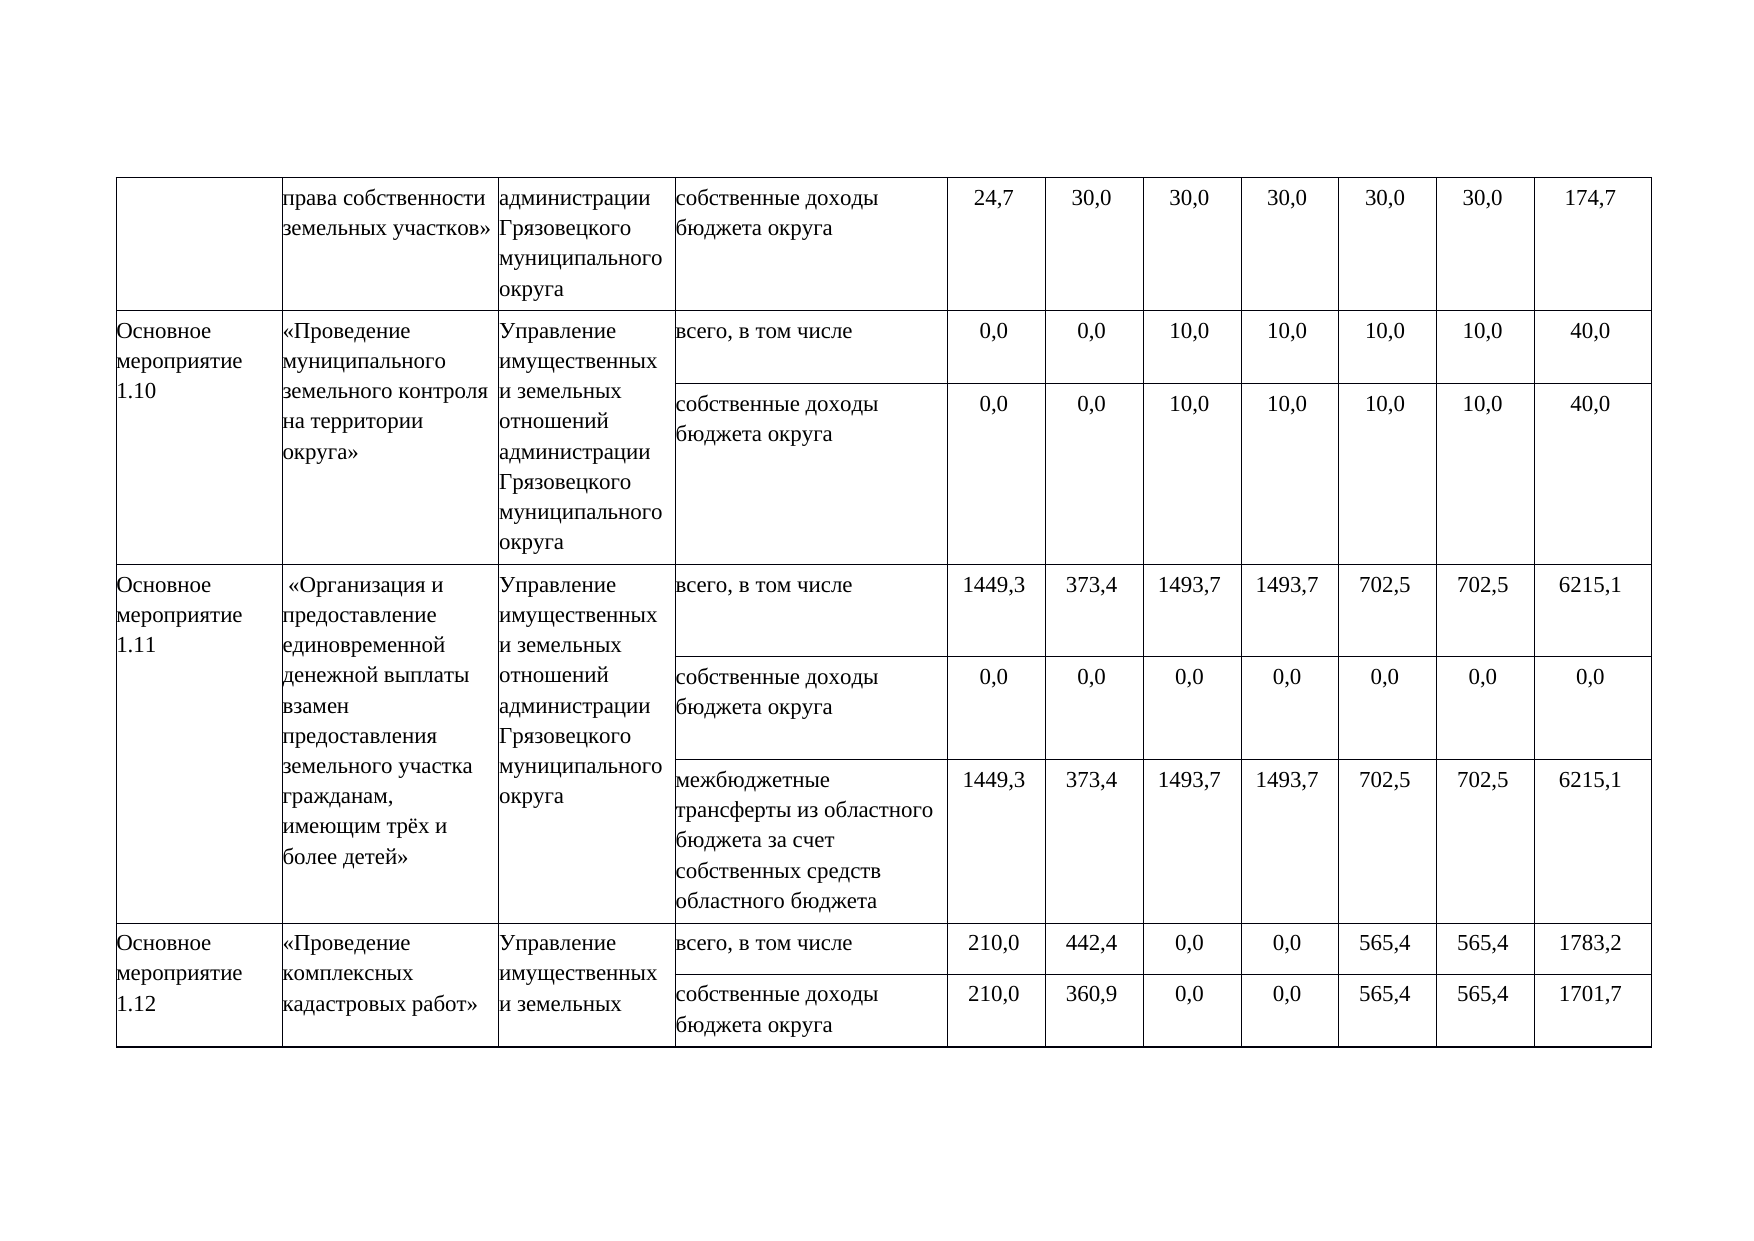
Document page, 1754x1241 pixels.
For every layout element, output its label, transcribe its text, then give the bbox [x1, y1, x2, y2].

table_cell Основное мероприятие 1.12 [117, 924, 282, 1046]
table_cell собственные доходы бюджета округа [676, 657, 947, 759]
table_cell межбюджетные трансферты из областного бюджета за счет собственных средств областного бюджета [676, 760, 947, 922]
table_cell 30,0 [1046, 178, 1143, 310]
table_cell собственные доходы бюджета округа [676, 178, 947, 310]
table_cell 210,0 [948, 975, 1045, 1046]
table_cell 10,0 [1144, 311, 1241, 383]
table_cell 6215,1 [1535, 565, 1651, 656]
table_cell всего, в том числе [676, 924, 947, 974]
table_cell 174,7 [1535, 178, 1651, 310]
table_cell «Организация и предоставление единовременной денежной выплаты взамен предоставления земельного участка гражданам, имеющим трёх и более детей» [283, 565, 498, 922]
table_cell «Проведение муниципального земельного контроля на территории округа» [283, 311, 498, 564]
table_cell 0,0 [1535, 657, 1651, 759]
table_cell 0,0 [1437, 657, 1534, 759]
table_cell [283, 178, 498, 310]
table_cell 360,9 [1046, 975, 1143, 1046]
table_cell 702,5 [1437, 565, 1534, 656]
table_cell 0,0 [948, 384, 1045, 564]
table_cell 40,0 [1535, 384, 1651, 564]
table_cell 442,4 [1046, 924, 1143, 974]
table_cell 40,0 [1535, 311, 1651, 383]
table_cell 565,4 [1339, 975, 1436, 1046]
table_cell 0,0 [1242, 924, 1338, 974]
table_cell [117, 178, 282, 310]
table_cell 0,0 [1339, 657, 1436, 759]
table_cell 1783,2 [1535, 924, 1651, 974]
table_cell 1493,7 [1242, 565, 1338, 656]
table_cell 10,0 [1242, 311, 1338, 383]
table_cell 0,0 [1144, 924, 1241, 974]
table_cell 1493,7 [1242, 760, 1338, 922]
table_cell Управление имущественных и земельных отношений администрации Грязовецкого муниципального округа [499, 565, 675, 922]
table_cell 1493,7 [1144, 565, 1241, 656]
table_cell 1701,7 [1535, 975, 1651, 1046]
table_cell Основное мероприятие 1.11 [117, 565, 282, 922]
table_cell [499, 178, 675, 310]
table_cell 10,0 [1437, 384, 1534, 564]
table_cell 702,5 [1339, 565, 1436, 656]
table_cell 0,0 [1144, 657, 1241, 759]
table_cell всего, в том числе [676, 565, 947, 656]
table_cell 10,0 [1144, 384, 1241, 564]
table_cell 10,0 [1437, 311, 1534, 383]
table_cell 10,0 [1339, 384, 1436, 564]
table_cell «Проведение комплексных кадастровых работ» [283, 924, 498, 1046]
table_cell 1493,7 [1144, 760, 1241, 922]
table_cell 10,0 [1339, 311, 1436, 383]
table_cell собственные доходы бюджета округа [676, 975, 947, 1046]
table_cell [499, 924, 675, 1046]
table_cell 6215,1 [1535, 760, 1651, 922]
table_cell 0,0 [948, 311, 1045, 383]
table_cell 702,5 [1437, 760, 1534, 922]
table_cell 1449,3 [948, 760, 1045, 922]
table_cell 30,0 [1242, 178, 1338, 310]
table_cell 1449,3 [948, 565, 1045, 656]
table_cell 30,0 [1144, 178, 1241, 310]
table_cell 565,4 [1437, 975, 1534, 1046]
table_cell 0,0 [1046, 657, 1143, 759]
table_cell 373,4 [1046, 760, 1143, 922]
table_cell 0,0 [1046, 384, 1143, 564]
table_cell 24,7 [948, 178, 1045, 310]
table_cell 210,0 [948, 924, 1045, 974]
table_cell 702,5 [1339, 760, 1436, 922]
table_cell 565,4 [1339, 924, 1436, 974]
table_cell 30,0 [1339, 178, 1436, 310]
table_cell 30,0 [1437, 178, 1534, 310]
table_cell 0,0 [1144, 975, 1241, 1046]
table_cell собственные доходы бюджета округа [676, 384, 947, 564]
table_cell 373,4 [1046, 565, 1143, 656]
table_cell 0,0 [1242, 657, 1338, 759]
table_cell Основное мероприятие 1.10 [117, 311, 282, 564]
table_cell 0,0 [1046, 311, 1143, 383]
table_cell 0,0 [1242, 975, 1338, 1046]
table_cell 10,0 [1242, 384, 1338, 564]
table_cell 0,0 [948, 657, 1045, 759]
table_cell 565,4 [1437, 924, 1534, 974]
table_cell Управление имущественных и земельных отношений администрации Грязовецкого муниципального округа [499, 311, 675, 564]
table_cell всего, в том числе [676, 311, 947, 383]
